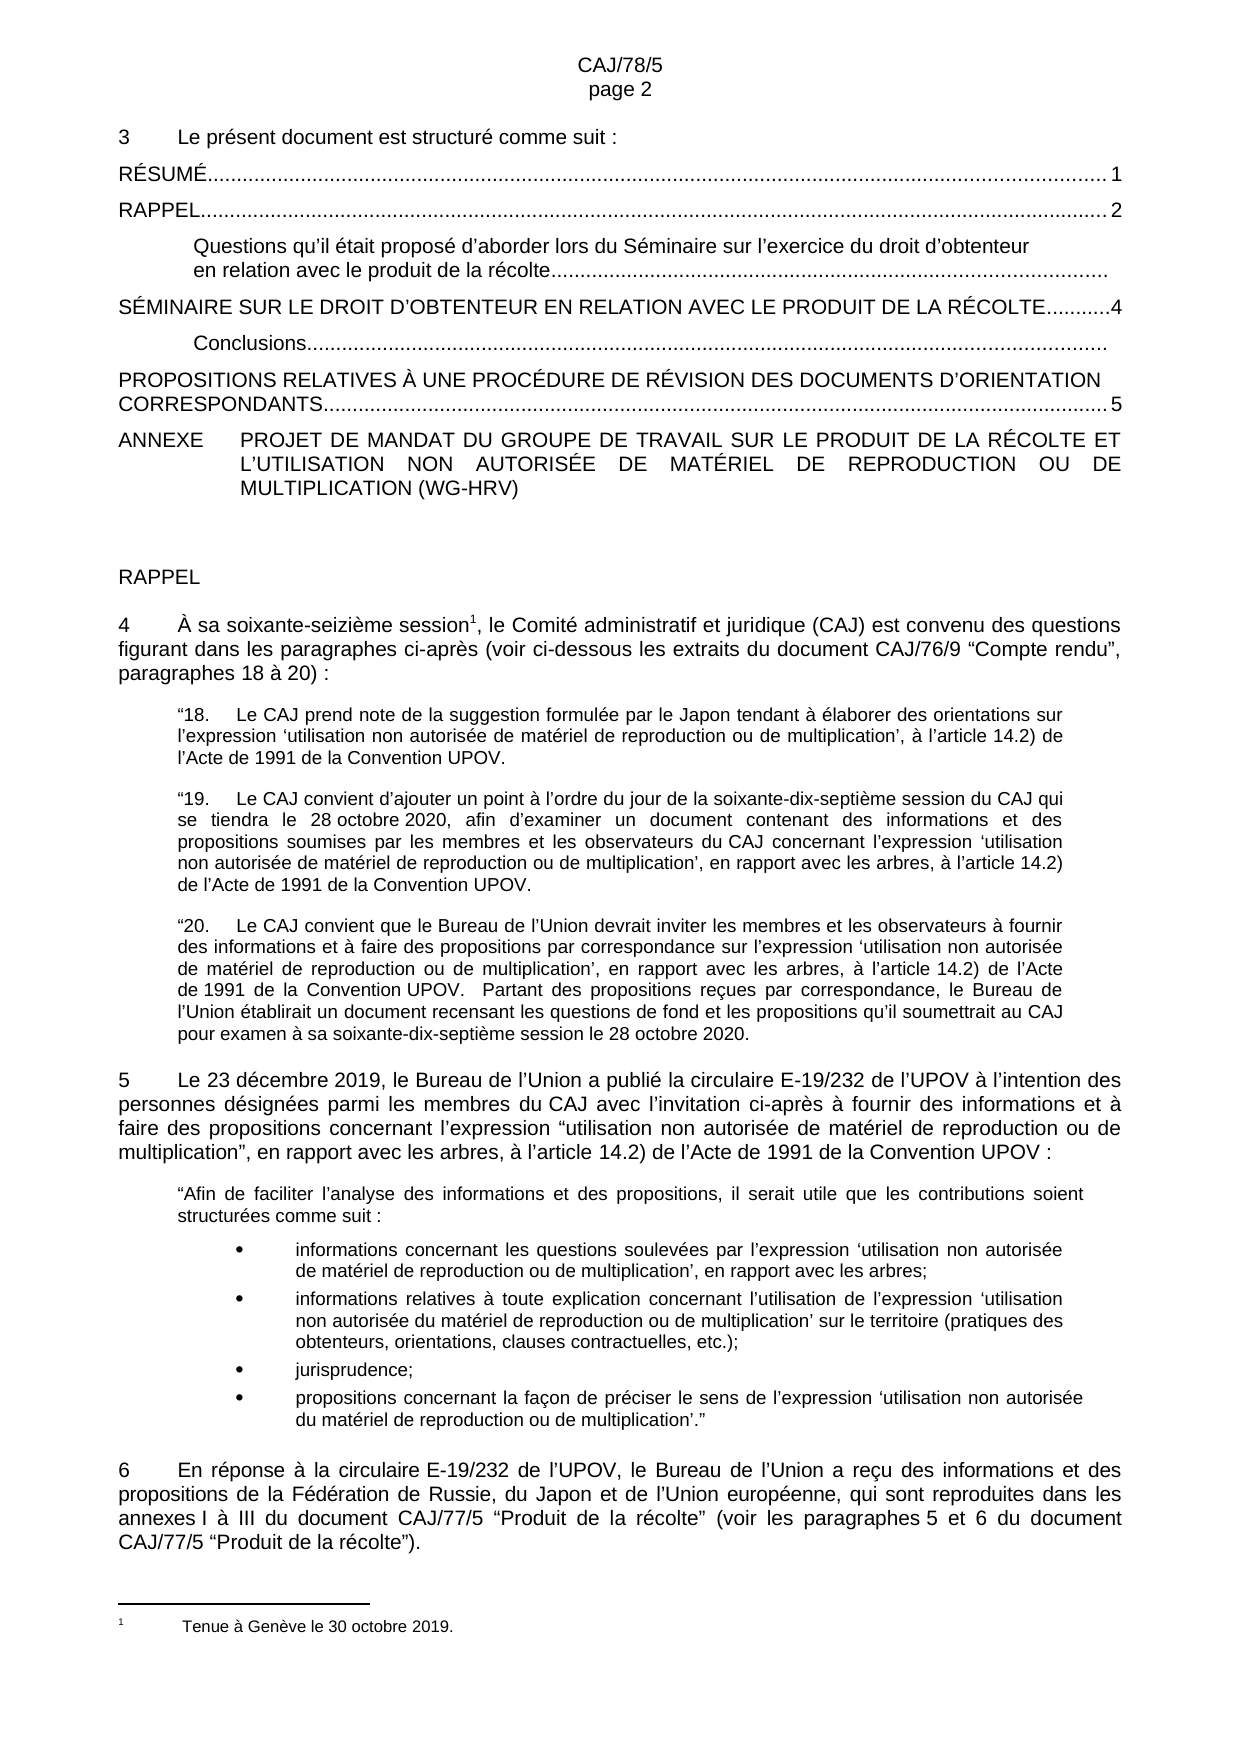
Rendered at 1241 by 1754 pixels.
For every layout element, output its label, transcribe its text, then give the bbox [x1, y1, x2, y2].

text Résumé 1 [118, 161, 1122, 185]
text “19. Le CAJ convient d’ajouter un point à l’ordre du jour de la soixante-dix-septième session du CAJ qui se tiendra le 28 octobre 2020, afin d’examiner un document contenant des informations et des propositions soumises par les membres et les observateurs du CAJ concernant l’expression ‘utilisation non autorisée de matériel de reproduction ou de multiplication’, en rapport avec les arbres, à l’article 14.2) de l’Acte de 1991 de la Convention UPOV. [177, 787, 1063, 895]
list informations relatives à toute explication concernant l’utilisation de l’expression ‘utilisation non autorisée du matériel de reproduction ou de multiplication’ sur le territoire (pratiques des obtenteurs, orientations, clauses contractuelles, etc.); [236, 1288, 1063, 1353]
text En réponse à la circulaire E-19/232 de l’UPOV, le Bureau de l’Union a reçu des informations et des propositions de la Fédération de Russie, du Japon et de l’Union européenne, qui sont reproduites dans les annexes I à III du document CAJ/77/5 “Produit de la récolte” (voir les paragraphes 5 et 6 du document CAJ/77/5 “Produit de la récolte”). [118, 1458, 1122, 1554]
list jurisprudence; [236, 1359, 1063, 1381]
text Le présent document est structuré comme suit : [118, 125, 1122, 149]
text “18. Le CAJ prend note de la suggestion formulée par le Japon tendant à élaborer des orientations sur l’expression ‘utilisation non autorisée de matériel de reproduction ou de multiplication’, à l’article 14.2) de l’Acte de 1991 de la Convention UPOV. [177, 704, 1063, 768]
text Le 23 décembre 2019, le Bureau de l’Union a publié la circulaire E-19/232 de l’UPOV à l’intention des personnes désignées parmi les membres du CAJ avec l’invitation ci-après à fournir des informations et à faire des propositions concernant l’expression “utilisation non autorisée de matériel de reproduction ou de multiplication”, en rapport avec les arbres, à l’article 14.2) de l’Acte de 1991 de la Convention UPOV : [118, 1068, 1122, 1164]
subtitle Rappel [118, 565, 1122, 589]
text “Afin de faciliter l’analyse des informations et des propositions, il serait utile que les contributions soient structurées comme suit : [177, 1183, 1084, 1226]
list propositions concernant la façon de préciser le sens de l’expression ‘utilisation non autorisée du matériel de reproduction ou de multiplication’.” [236, 1387, 1084, 1430]
text À sa soixante-seizième session, le Comité administratif et juridique (CAJ) est convenu des questions figurant dans les paragraphes ci-après (voir ci-dessous les extraits du document CAJ/76/9 “Compte rendu”, paragraphes 18 à 20) : [118, 613, 1122, 684]
text ANNEXE PROJET DE MANDAT DU GROUPE DE TRAVAIL SUR LE PRODUIT DE LA RÉCOLTE ET L’UTILISATION NON AUTORISÉE DE MATÉRIEL DE REPRODUCTION OU DE MULTIPLICATION (WG-HRV) [118, 428, 1122, 500]
text Conclusions 5 [193, 331, 1047, 355]
text Rappel 2 [118, 198, 1122, 222]
list informations concernant les questions soulevées par l’expression ‘utilisation non autorisée de matériel de reproduction ou de multiplication’, en rapport avec les arbres; [236, 1238, 1063, 1282]
text “20. Le CAJ convient que le Bureau de l’Union devrait inviter les membres et les observateurs à fournir des informations et à faire des propositions par correspondance sur l’expression ‘utilisation non autorisée de matériel de reproduction ou de multiplication’, en rapport avec les arbres, à l’article 14.2) de l’Acte de 1991 de la Convention UPOV. Partant des propositions reçues par correspondance, le Bureau de l’Union établirait un document recensant les questions de fond et les propositions qu’il soumettrait au CAJ pour examen à sa soixante-dix-septième session le 28 octobre 2020. [177, 914, 1063, 1044]
text Propositions relatives à une procédure de révision des documents d’orientation correspondants 5 [118, 368, 1122, 416]
text Questions qu’il était proposé d’aborder lors du Séminaire sur l’exercice du droit d’obtenteur en relation avec le produit de la récolte 4 [193, 234, 1047, 282]
text Séminaire sur le droit d’obtenteur en relation avec le produit de la récolte 4 [118, 295, 1122, 319]
